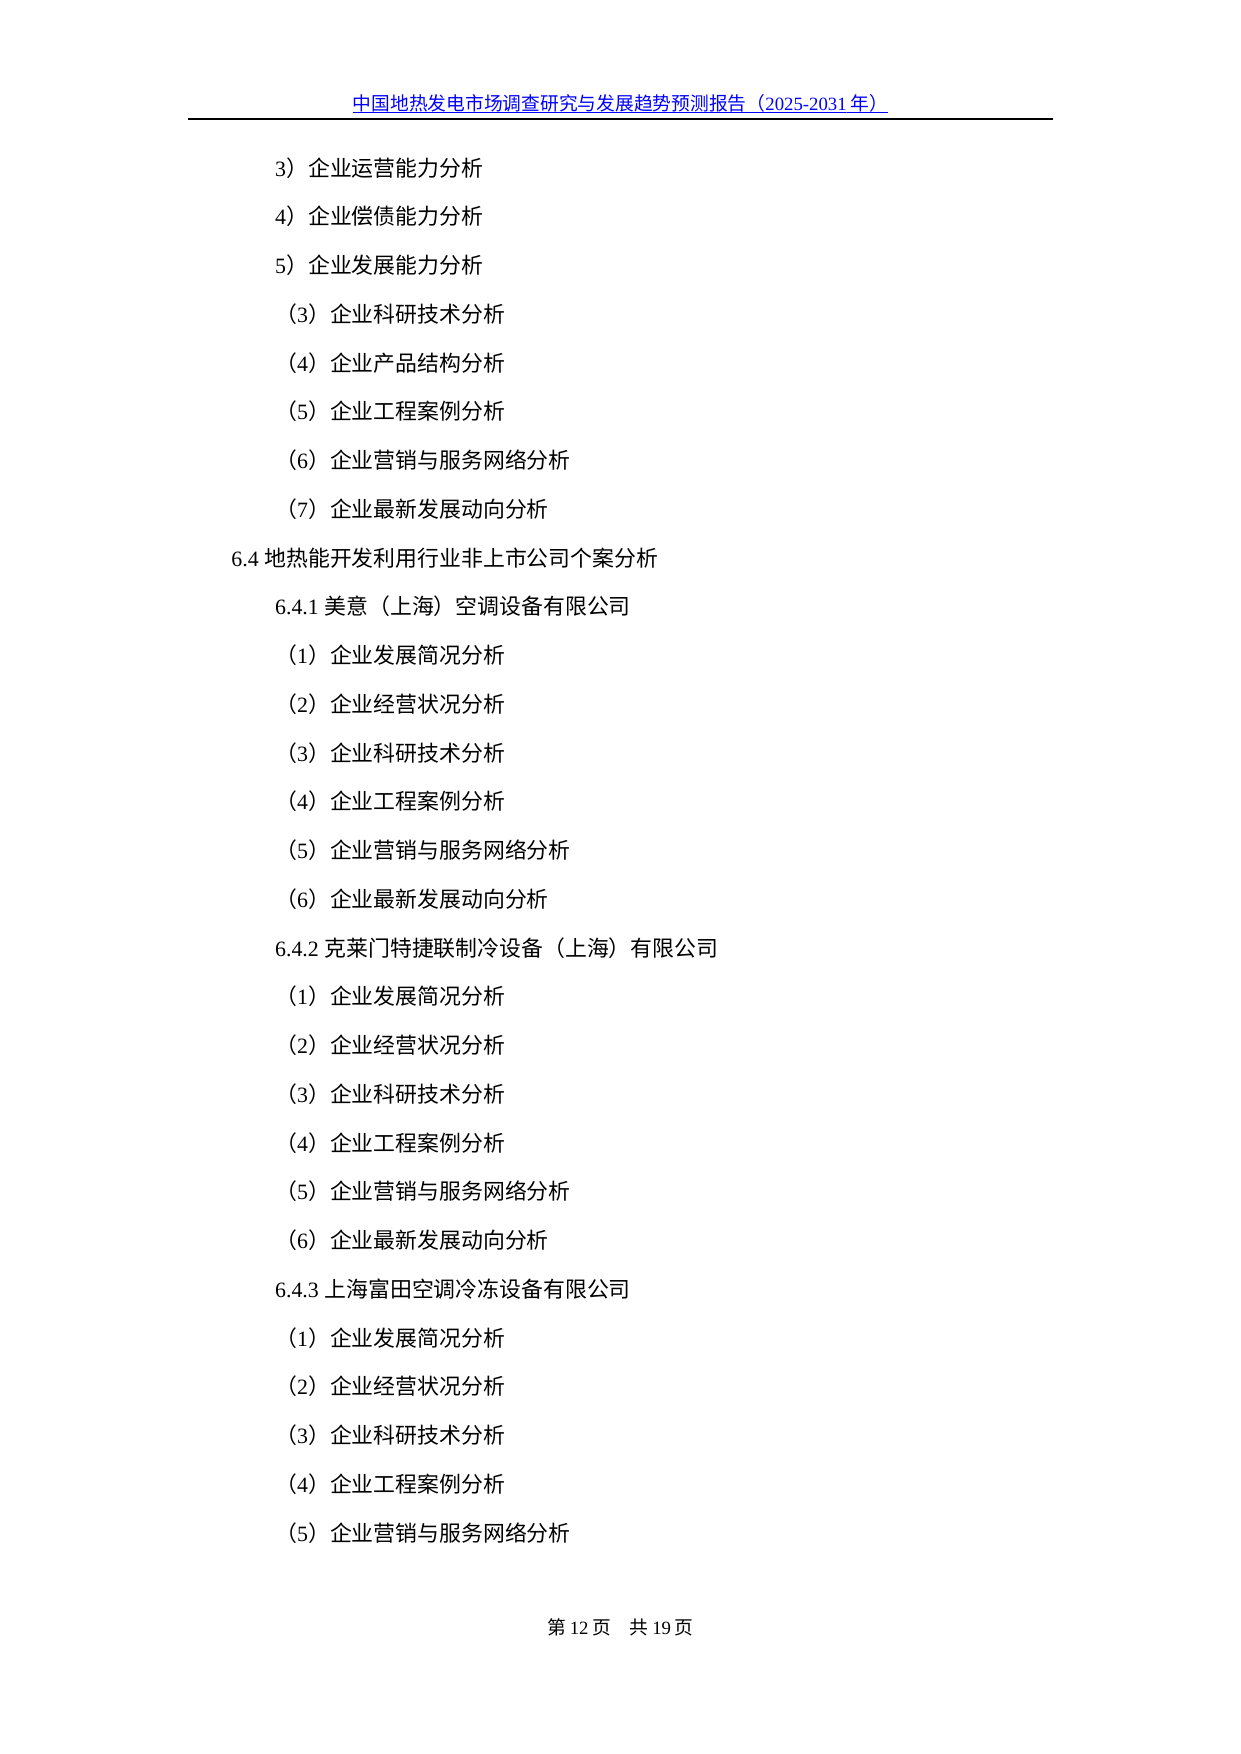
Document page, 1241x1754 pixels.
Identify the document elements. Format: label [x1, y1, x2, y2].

text [187, 150, 1053, 1548]
